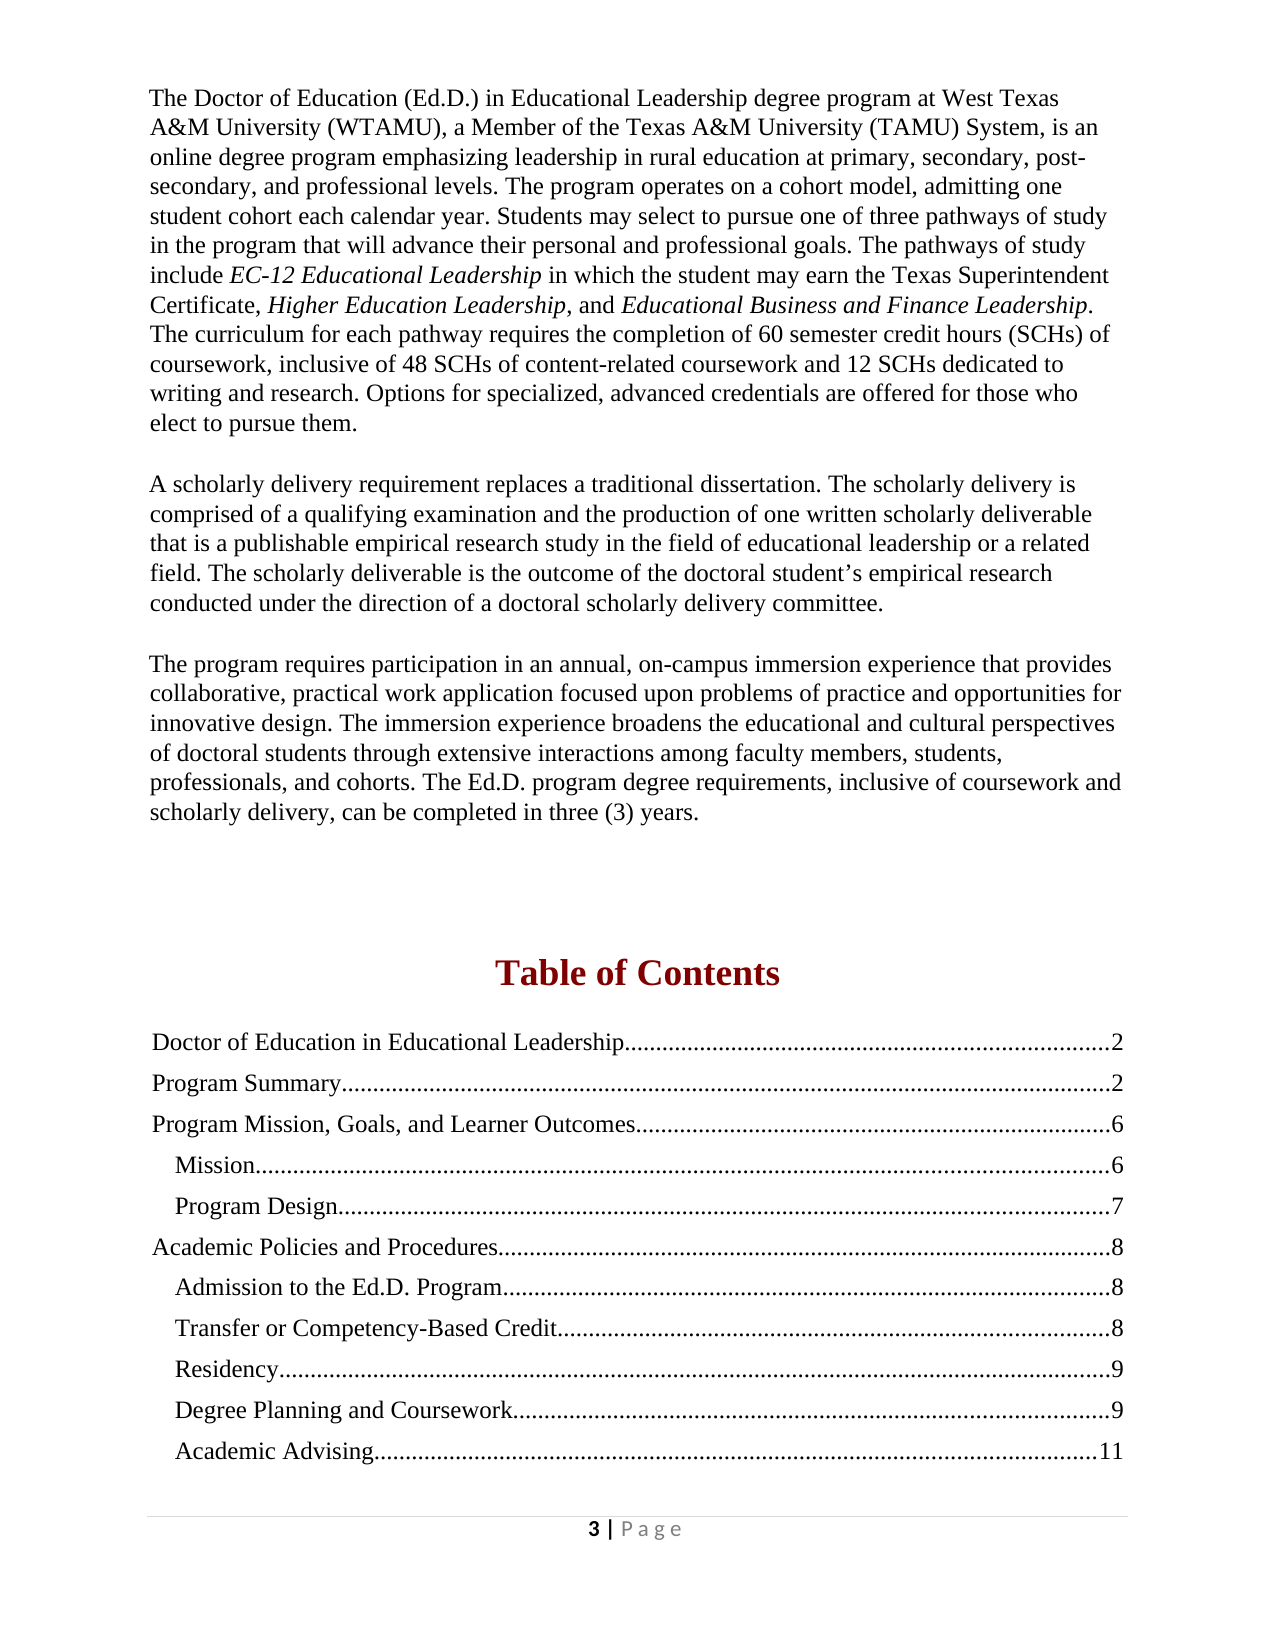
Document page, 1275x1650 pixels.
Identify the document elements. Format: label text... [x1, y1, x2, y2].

text The program requires participation in an annual, on-campus immersion experience that provides collaborative, practical work application focused upon problems of practice and opportunities for innovative design. The immersion experience broadens the educational and cultural perspectives of doctoral students through extensive interactions among faculty members, students, professionals, and cohorts. The Ed.D. program degree requirements, inclusive of coursework and scholarly delivery, can be completed in three (3) years. [148, 649, 1125, 826]
text The Doctor of Education (Ed.D.) in Educational Leadership degree program at West Texas A&M University (WTAMU), a Member of the Texas A&M University (TAMU) System, is an online degree program emphasizing leadership in rural education at primary, secondary, post-secondary, and professional levels. The program operates on a cohort model, admitting one student cohort each calendar year. Students may select to pursue one of three pathways of study in the program that will advance their personal and professional goals. The pathways of study include EC-12 Educational Leadership in which the student may earn the Texas Superintendent Certificate, Higher Education Leadership, and Educational Business and Finance Leadership. The curriculum for each pathway requires the completion of 60 semester credit hours (SCHs) of coursework, inclusive of 48 SCHs of content-related coursework and 12 SCHs dedicated to writing and research. Options for specialized, advanced credentials are offered for those who elect to pursue them. [148, 83, 1125, 437]
text A scholarly delivery requirement replaces a traditional dissertation. The scholarly delivery is comprised of a qualifying examination and the production of one written scholarly deliverable that is a publishable empirical research study in the field of educational leadership or a related field. The scholarly deliverable is the outcome of the doctoral student’s empirical research conducted under the direction of a doctoral scholarly delivery committee. [148, 469, 1125, 616]
